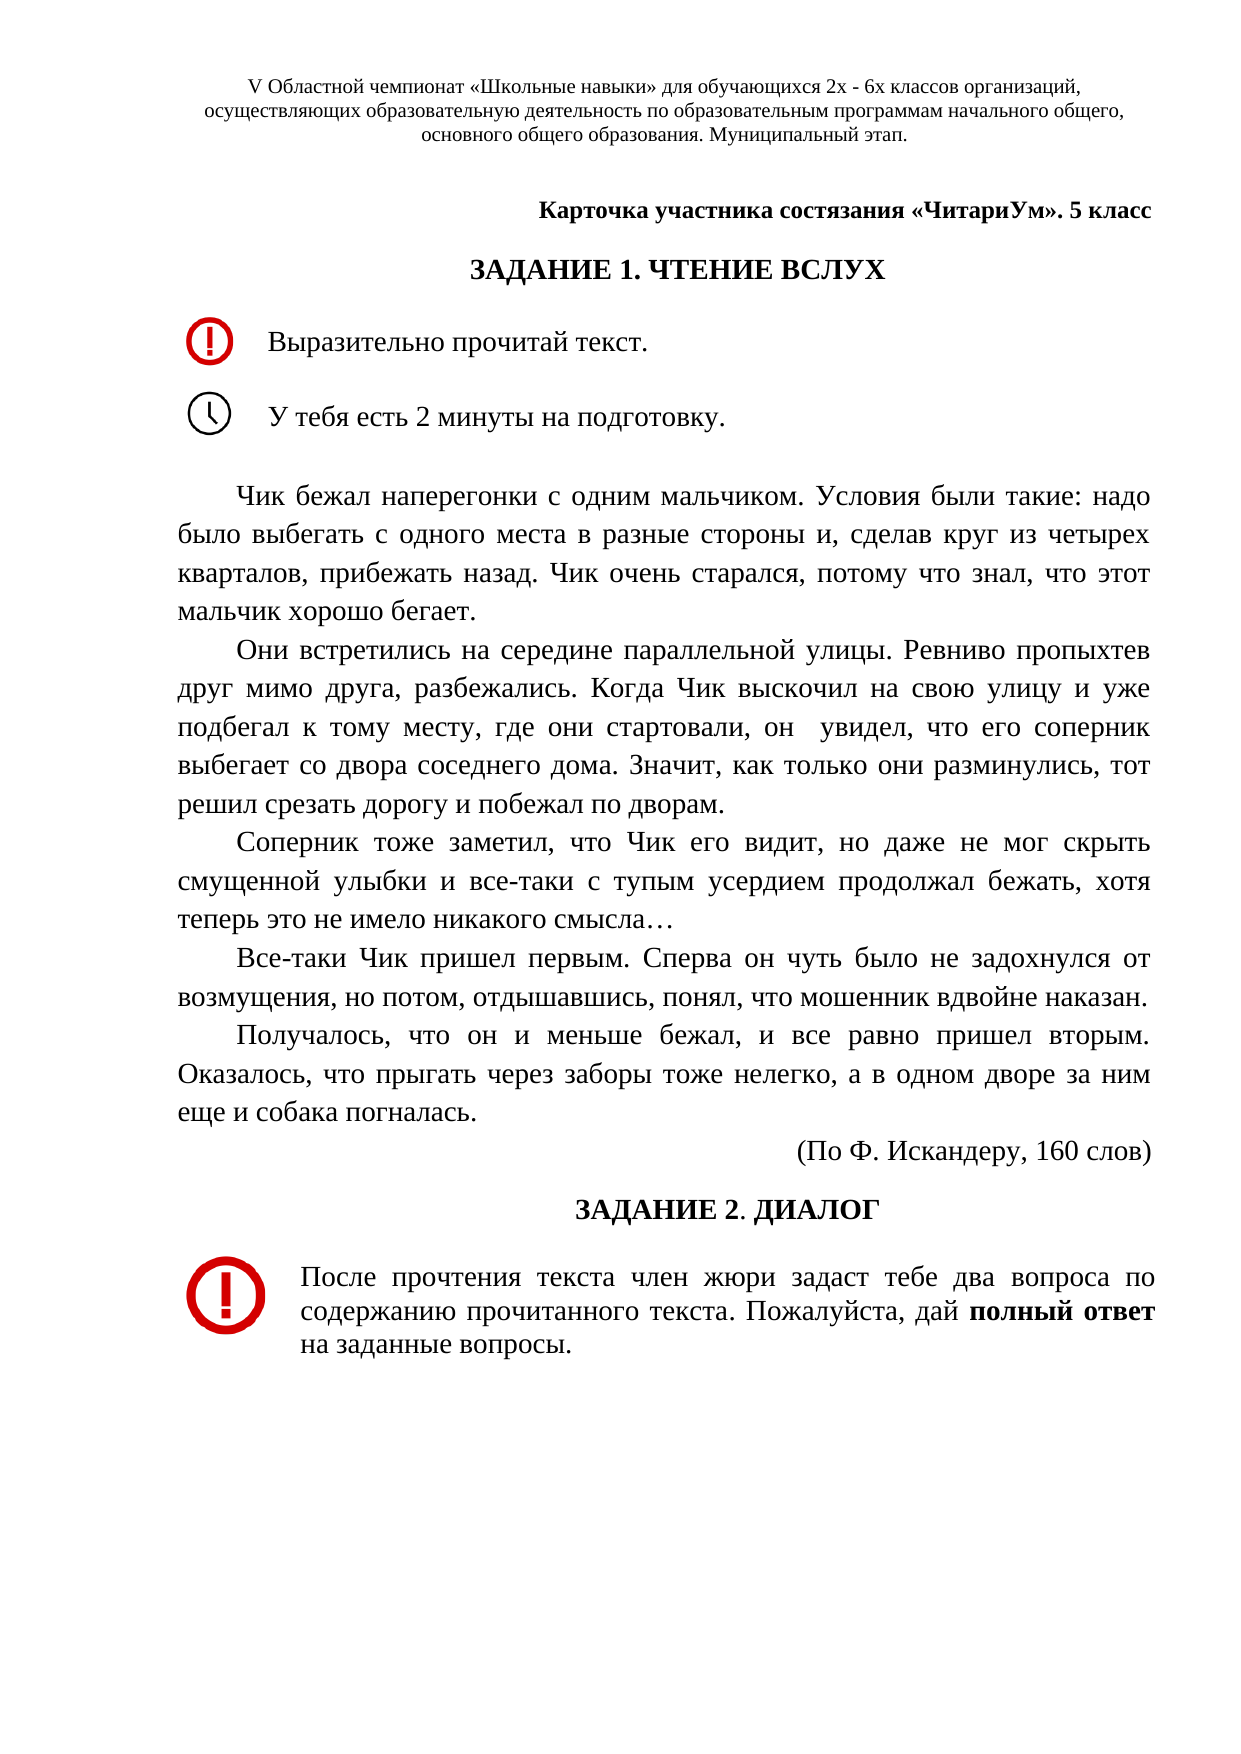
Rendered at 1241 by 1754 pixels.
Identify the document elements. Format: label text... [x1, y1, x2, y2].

table_header ЗАДАНИЕ 1. ЧТЕНИЕ ВСЛУХ [163, 252, 1193, 300]
text Карточка участника состязания «ЧитариУм». 5 класс [177, 195, 1152, 223]
table_cell [163, 300, 256, 382]
table_header ЗАДАНИЕ 2. ДИАЛОГ После прочтения текста член жюри задаст тебе два вопроса по содержанию прочитанного текста. Пожалуйста, дай полный ответ на заданные вопросы. [289, 1192, 1167, 1360]
picture [185, 317, 234, 366]
text Получалось, что он и меньше бежал, и все равно пришел вторым. Оказалось, что прыгать через заборы тоже нелегко, а в одном дворе за ним еще и собака погналась. [177, 1017, 1152, 1128]
picture [177, 382, 241, 445]
text Соперник тоже заметил, что Чик его видит, но даже не мог скрыть смущенной улыбки и все-таки с тупым усердием продолжал бежать, хотя теперь это не имело никакого смысла… [177, 824, 1152, 935]
table_header [163, 1192, 289, 1360]
text Чик бежал наперегонки с одним мальчиком. Условия были такие: надо было выбегать с одного места в разные стороны и, сделав круг из четырех кварталов, прибежать назад. Чик очень старался, потому что знал, что этот мальчик хорошо бегает. [177, 478, 1152, 627]
table_cell [163, 382, 256, 449]
picture [185, 1255, 266, 1335]
table_cell У тебя есть 2 минуты на подготовку. [256, 382, 1193, 449]
text Они встретились на середине параллельной улицы. Ревниво пропыхтев друг мимо друга, разбежались. Когда Чик выскочил на свою улицу и уже подбегал к тому месту, где они стартовали, он увидел, что его соперник выбегает со двора соседнего дома. Значит, как только они разминулись, тот решил срезать дорогу и побежал по дворам. [177, 632, 1152, 819]
text (По Ф. Искандеру, 160 слов) [177, 1133, 1152, 1166]
table_cell Выразительно прочитай текст. [256, 300, 1193, 382]
text Все-таки Чик пришел первым. Сперва он чуть было не задохнулся от возмущения, но потом, отдышавшись, понял, что мошенник вдвойне наказан. [177, 940, 1152, 1012]
